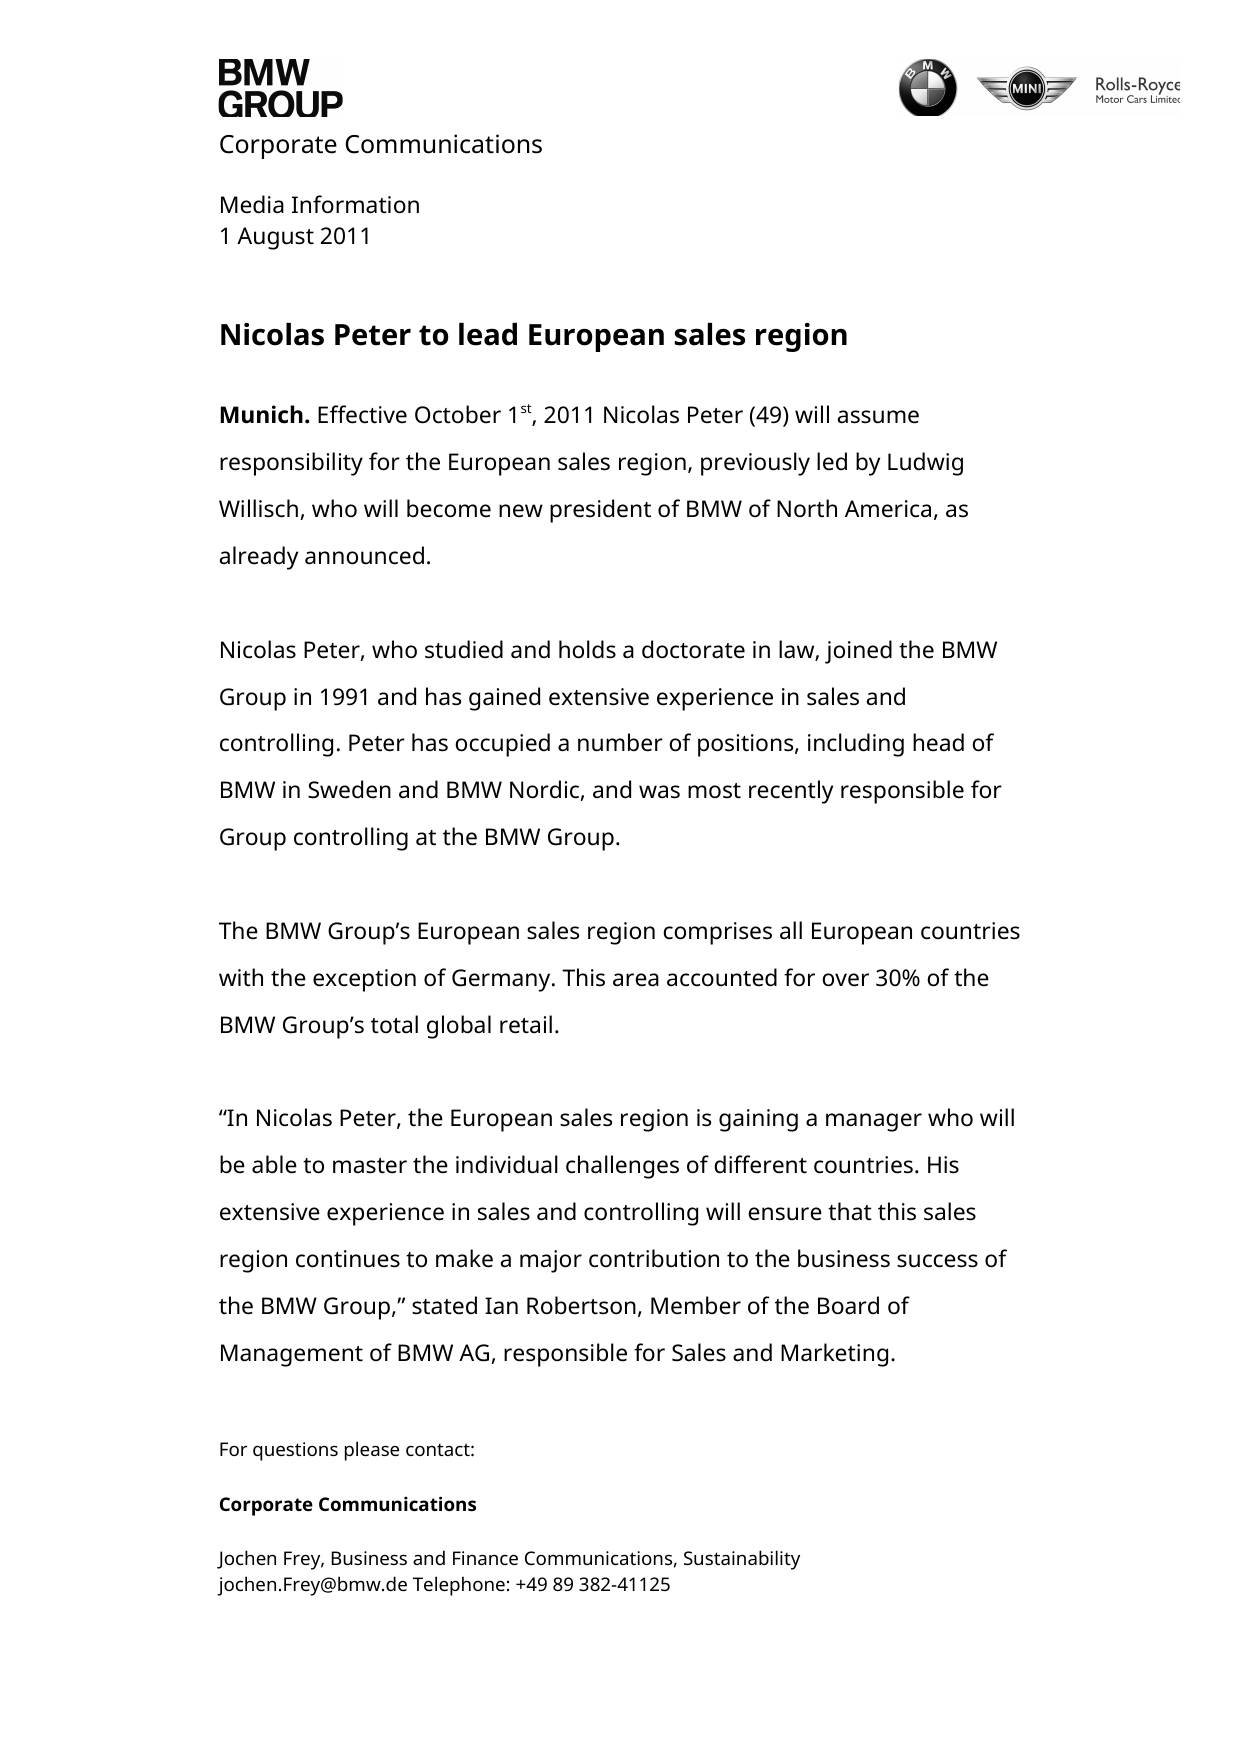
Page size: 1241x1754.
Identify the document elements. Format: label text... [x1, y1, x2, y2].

text Nicolas Peter, who studied and holds a doctorate in law, joined the BMW Group in 1991 and has gained extensive experience in sales and controlling. Peter has occupied a number of positions, including head of BMW in Sweden and BMW Nordic, and was most recently responsible for Group controlling at the BMW Group. [218, 634, 1022, 852]
picture [218, 59, 343, 116]
text Jochen Frey, Business and Finance Communications, Sustainability [218, 1546, 1022, 1571]
text “In Nicolas Peter, the European sales region is gaining a manager who will be able to master the individual challenges of different countries. His extensive experience in sales and controlling will ensure that this sales region continues to make a major contribution to the business success of the BMW Group,” stated Ian Robertson, Member of the Board of Management of BMW AG, responsible for Sales and Marketing. [218, 1102, 1022, 1368]
text Corporate Communications [218, 1491, 1022, 1516]
text Nicolas Peter to lead European sales region [218, 314, 1022, 354]
text Media Information 1 August 2011 [218, 189, 1022, 251]
text jochen.Frey@bmw.de Telephone: +49 89 382-41125 [218, 1571, 1022, 1597]
picture [898, 59, 1180, 116]
text The BMW Group’s European sales region comprises all European countries with the exception of Germany. This area accounted for over 30% of the BMW Group’s total global retail. [218, 915, 1022, 1040]
text Munich. Effective October 1st, 2011 Nicolas Peter (49) will assume responsibility for the European sales region, previously led by Ludwig Willisch, who will become new president of BMW of North America, as already announced. [218, 399, 1022, 571]
text For questions please contact: [218, 1436, 1022, 1462]
